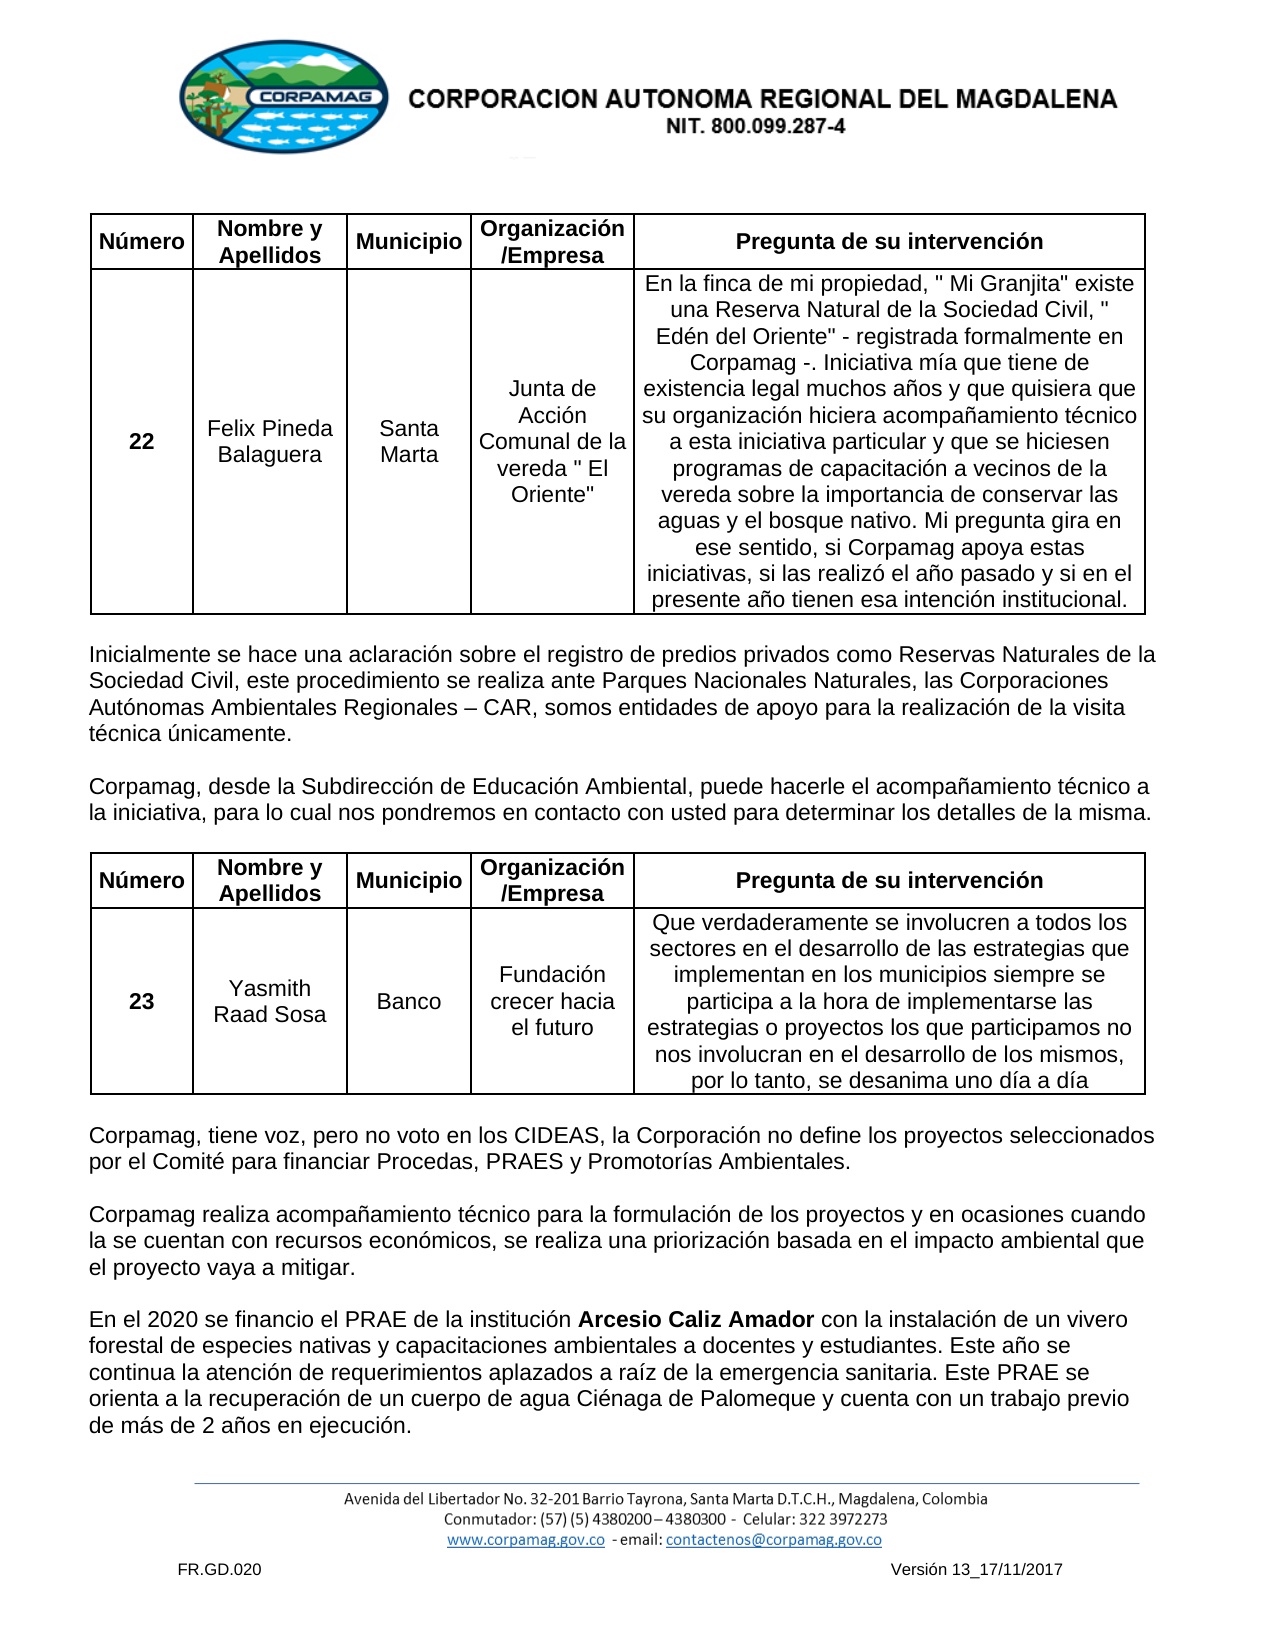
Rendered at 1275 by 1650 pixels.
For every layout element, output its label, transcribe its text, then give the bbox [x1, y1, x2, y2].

table_cell Yasmith Raad Sosa [194, 909, 346, 1093]
text Inicialmente se hace una aclaración sobre el registro de predios privados como Reservas Naturales de la Sociedad Civil, este procedimiento se realiza ante Parques Nacionales Naturales, las Corporaciones Autónomas Ambientales Regionales – CAR, somos entidades de apoyo para la realización de la visita técnica únicamente. [88, 641, 1157, 746]
table_cell En la finca de mi propiedad, " Mi Granjita" existe una Reserva Natural de la Sociedad Civil, " Edén del Oriente" - registrada formalmente en Corpamag -. Iniciativa mía que tiene de existencia legal muchos años y que quisiera que su organización hiciera acompañamiento técnico a esta iniciativa particular y que se hiciesen programas de capacitación a vecinos de la vereda sobre la importancia de conservar las aguas y el bosque nativo. Mi pregunta gira en ese sentido, si Corpamag apoya estas iniciativas, si las realizó el año pasado y si en el presente año tienen esa intención institucional. [635, 270, 1144, 613]
table_header Pregunta de su intervención [635, 854, 1144, 907]
table_cell Que verdaderamente se involucren a todos los sectores en el desarrollo de las estrategias que implementan en los municipios siempre se participa a la hora de implementarse las estrategias o proyectos los que participamos no nos involucran en el desarrollo de los mismos, por lo tanto, se desanima uno día a día [635, 909, 1144, 1093]
table_cell Banco [348, 909, 470, 1093]
table_header Nombre y Apellidos [194, 854, 346, 907]
table_cell Fundación crecer hacia el futuro [472, 909, 633, 1093]
table_cell 23 [92, 909, 192, 1093]
table_header Organización /Empresa [472, 215, 633, 268]
text En el 2020 se financio el PRAE de la institución Arcesio Caliz Amador con la instalación de un vivero forestal de especies nativas y capacitaciones ambientales a docentes y estudiantes. Este año se continua la atención de requerimientos aplazados a raíz de la emergencia sanitaria. Este PRAE se orienta a la recuperación de un cuerpo de agua Ciénaga de Palomeque y cuenta con un trabajo previo de más de 2 años en ejecución. [88, 1306, 1157, 1438]
table_cell Junta de Acción Comunal de la vereda " El Oriente" [472, 270, 633, 613]
table_cell 22 [92, 270, 192, 613]
text Corpamag realiza acompañamiento técnico para la formulación de los proyectos y en ocasiones cuando la se cuentan con recursos económicos, se realiza una priorización basada en el impacto ambiental que el proyecto vaya a mitigar. [88, 1201, 1157, 1280]
text Corpamag, tiene voz, pero no voto en los CIDEAS, la Corporación no define los proyectos seleccionados por el Comité para financiar Procedas, PRAES y Promotorías Ambientales. [88, 1122, 1157, 1174]
picture [194, 1480, 1140, 1560]
table_cell Santa Marta [348, 270, 470, 613]
table_header Número [92, 854, 192, 907]
table_header Municipio [348, 215, 470, 268]
table_header Número [92, 215, 192, 268]
picture [177, 35, 1126, 161]
text Corpamag, desde la Subdirección de Educación Ambiental, puede hacerle el acompañamiento técnico a la iniciativa, para lo cual nos pondremos en contacto con usted para determinar los detalles de la misma. [88, 773, 1157, 826]
table_header Nombre y Apellidos [194, 215, 346, 268]
table_header Pregunta de su intervención [635, 215, 1144, 268]
table_header Municipio [348, 854, 470, 907]
table_cell Felix Pineda Balaguera [194, 270, 346, 613]
table_header Organización /Empresa [472, 854, 633, 907]
